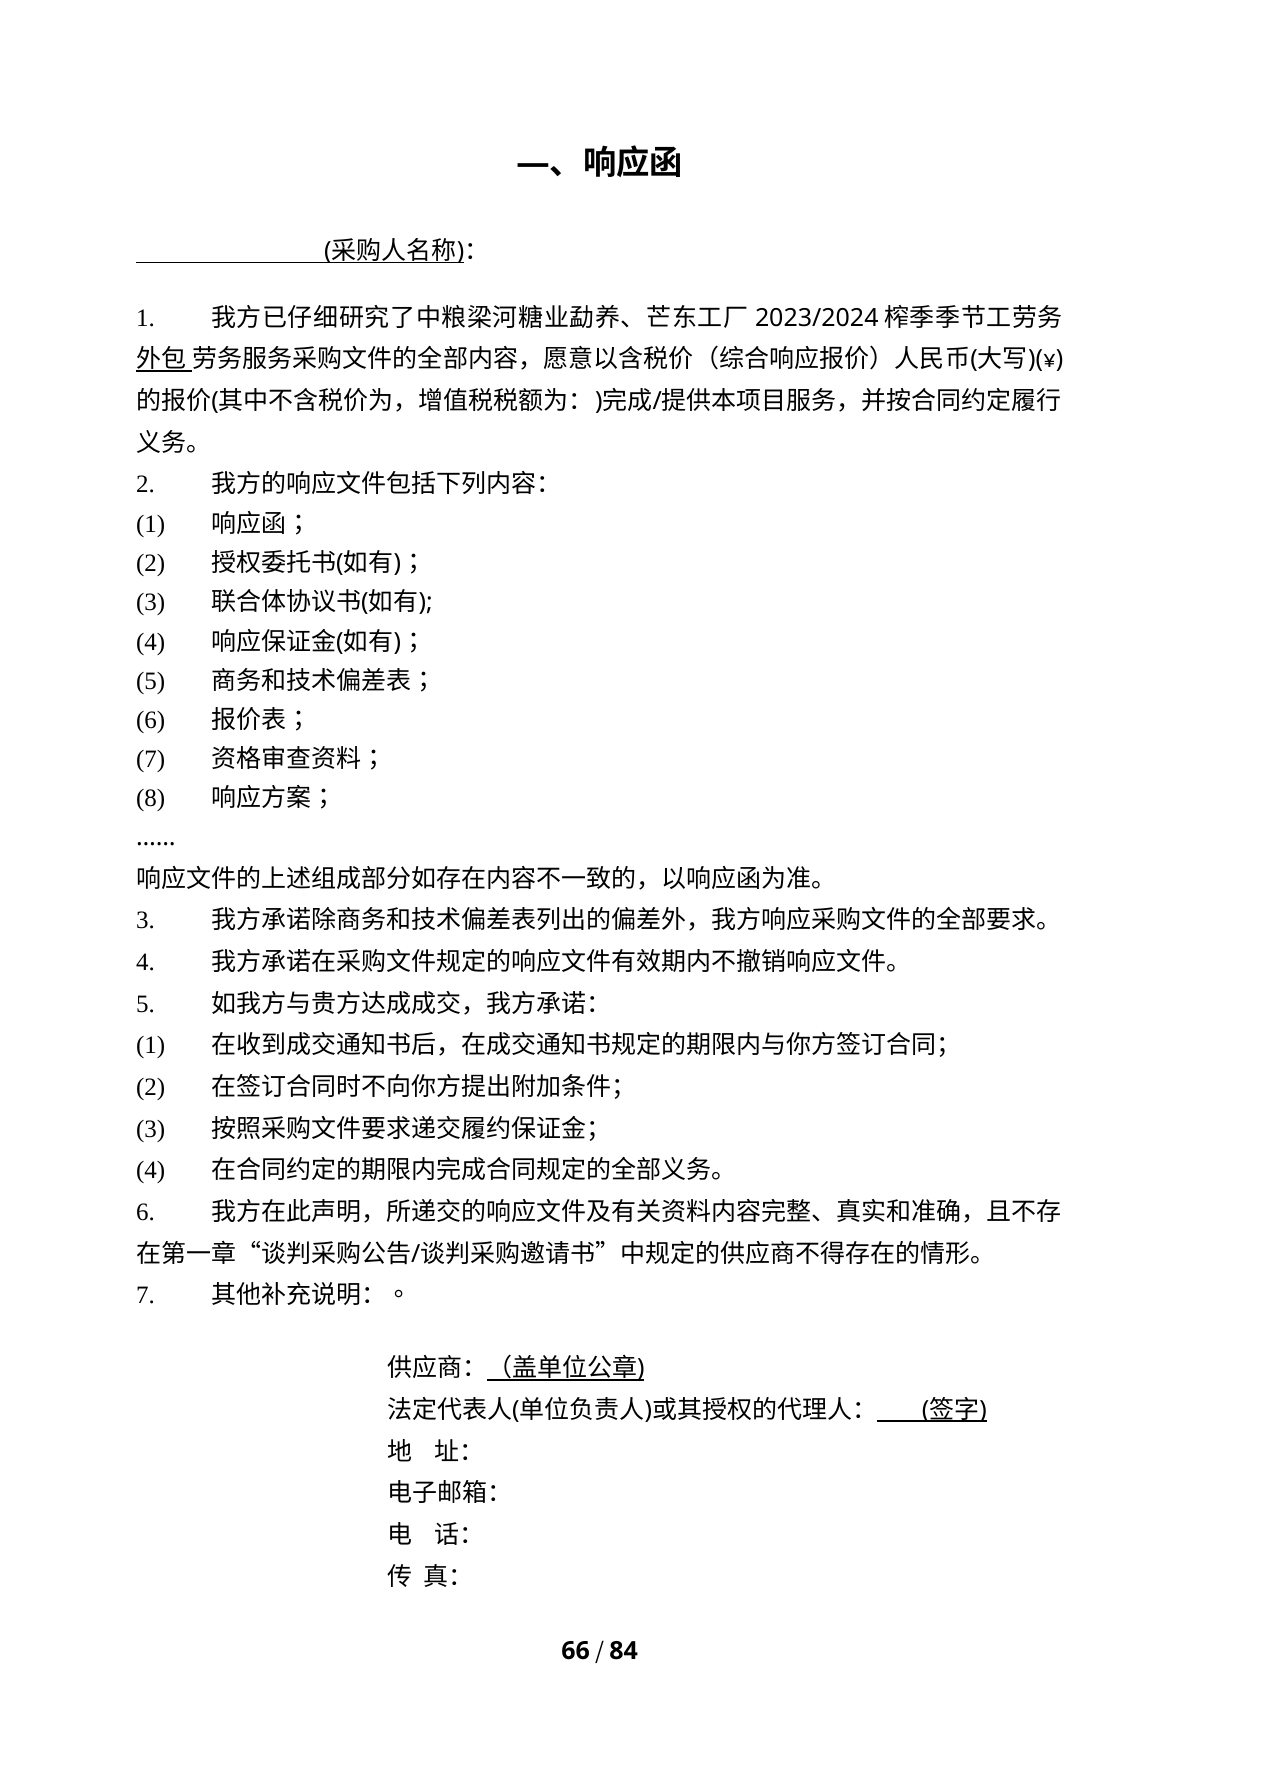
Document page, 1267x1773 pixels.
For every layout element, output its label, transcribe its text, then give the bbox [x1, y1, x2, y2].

list 按照采购文件要求递交履约保证金； [136, 1108, 1063, 1144]
list 商务和技术偏差表； [136, 662, 1063, 696]
list 响应函； [136, 506, 1063, 540]
list 我方已仔细研究了中粮梁河糖业勐养、芒东工厂2023/2024榨季季节工劳务外包 劳务服务采购文件的全部内容，愿意以含税价（综合响应报价）人民币(大写)(¥)的报价(其中不含税价为，增值税税额为：)完成/提供本项目服务，并按合同约定履行义务。 [136, 297, 1063, 458]
list 响应保证金(如有)； [136, 623, 1063, 657]
list 在合同约定的期限内完成合同规定的全部义务。 [136, 1150, 1063, 1186]
subtitle —、响应函 [136, 136, 1063, 184]
list 其他补充说明：。 [136, 1275, 1063, 1311]
list 在签订合同时不向你方提出附加条件； [136, 1066, 1063, 1103]
list 我方在此声明，所递交的响应文件及有关资料内容完整、真实和准确，且不存在第一章“谈判采购公告/谈判采购邀请书”中规定的供应商不得存在的情形。 [136, 1191, 1063, 1269]
list 在收到成交通知书后，在成交通知书规定的期限内与你方签订合同； [136, 1025, 1063, 1061]
text 响应文件的上述组成部分如存在内容不一致的，以响应函为准。 [136, 858, 1063, 894]
list 我方承诺在采购文件规定的响应文件有效期内不撤销响应文件。 [136, 941, 1063, 978]
list 报价表； [136, 701, 1063, 736]
list 联合体协议书(如有); [136, 584, 1063, 618]
text …… [136, 819, 1063, 853]
text 电 话： [387, 1514, 1063, 1551]
list 资格审查资料； [136, 741, 1063, 775]
text 供应商：（盖单位公章) [387, 1348, 1063, 1384]
list 授权委托书(如有)； [136, 545, 1063, 579]
list 如我方与贵方达成成交，我方承诺： [136, 983, 1063, 1019]
text (采购人名称)： [136, 231, 1063, 267]
text 电子邮箱： [387, 1473, 1063, 1509]
list 我方的响应文件包括下列内容： [136, 464, 1063, 500]
list 响应方案； [136, 780, 1063, 814]
text 法定代表人(单位负责人)或其授权的代理人： (签字) [387, 1389, 1063, 1426]
text 传 真： [387, 1556, 1063, 1592]
text 地 址： [387, 1431, 1063, 1467]
list 我方承诺除商务和技术偏差表列出的偏差外，我方响应采购文件的全部要求。 [136, 900, 1063, 936]
